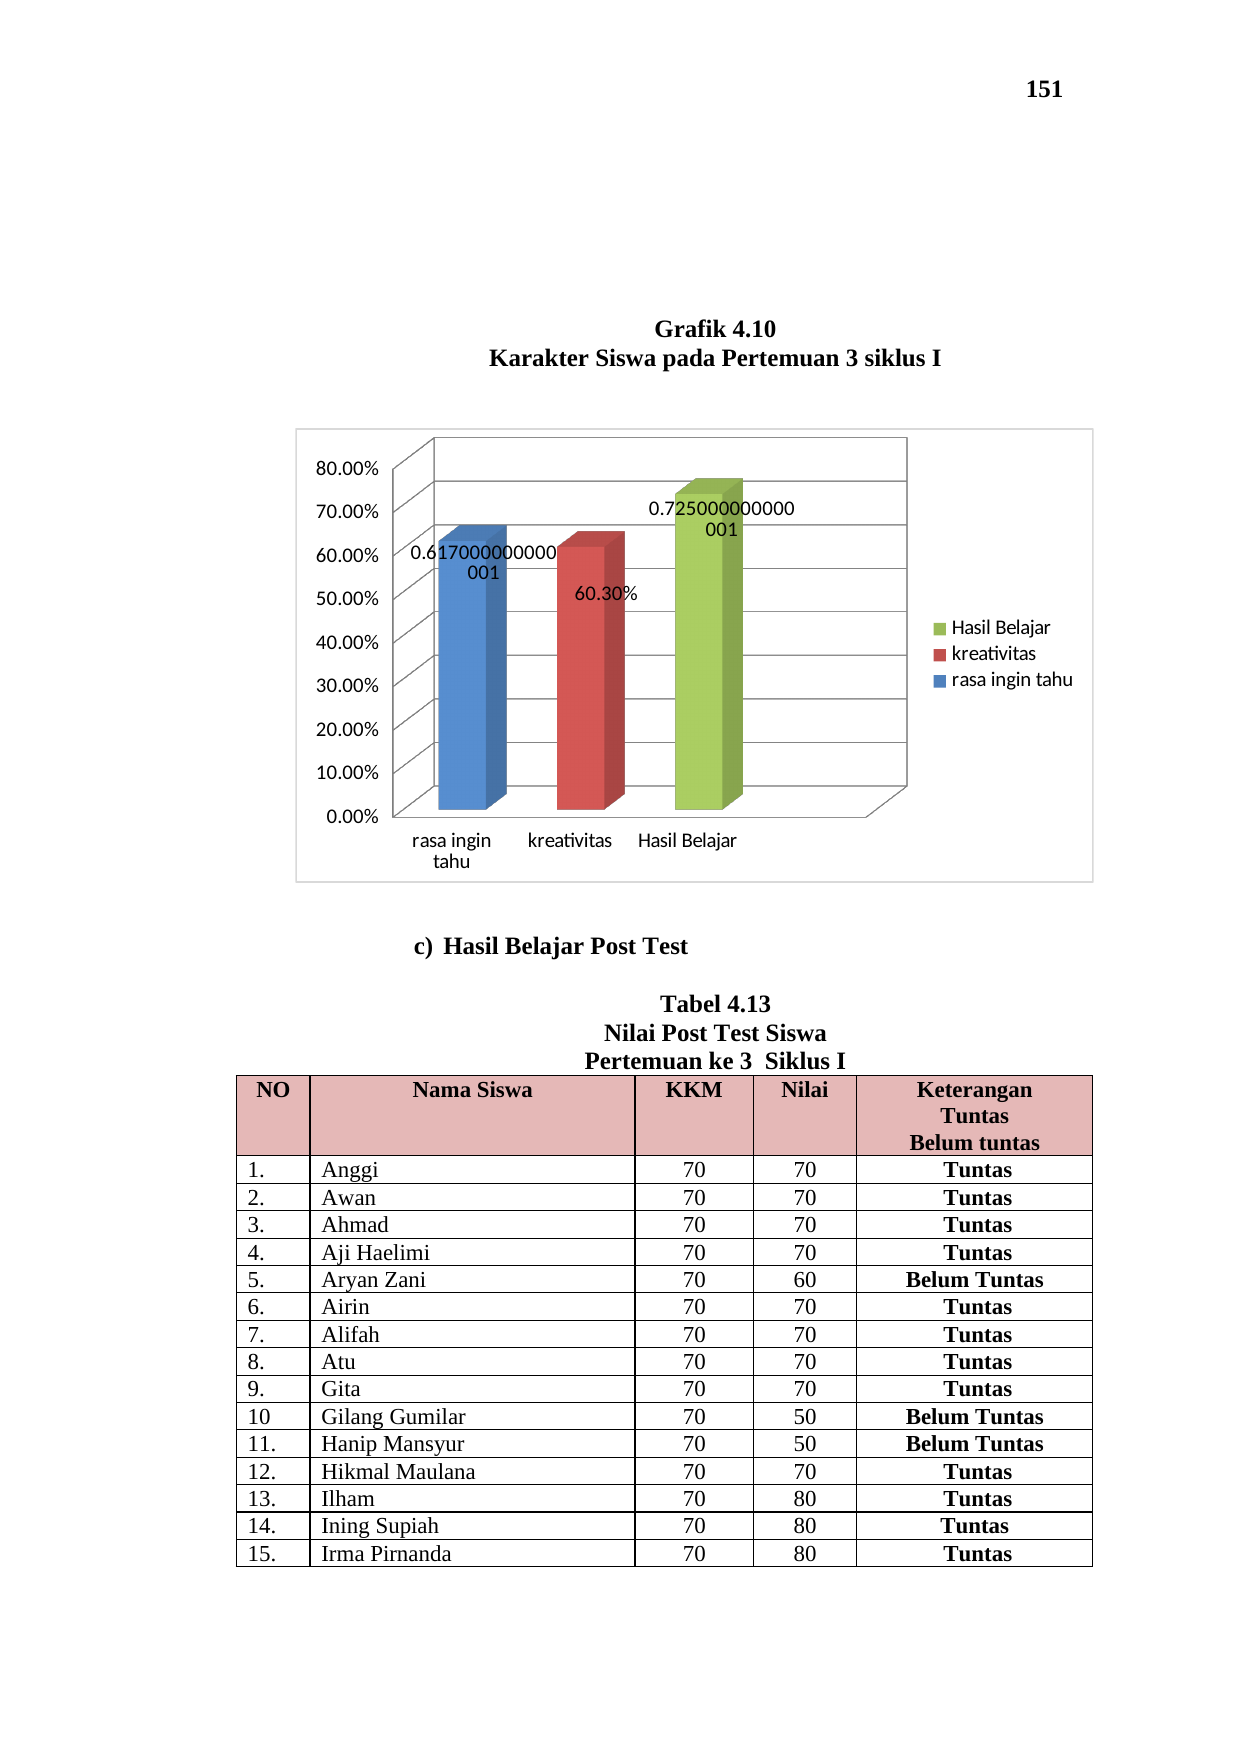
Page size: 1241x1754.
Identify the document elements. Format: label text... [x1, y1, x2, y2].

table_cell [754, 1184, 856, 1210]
list Hasil Belajar Post Test [413, 931, 1063, 960]
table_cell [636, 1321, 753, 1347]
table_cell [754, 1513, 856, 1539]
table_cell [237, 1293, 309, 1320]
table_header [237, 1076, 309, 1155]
list Karakter Siswa pada Pertemuan 3 siklus I [311, 343, 1063, 372]
list Nilai Post Test Siswa [311, 1018, 1063, 1046]
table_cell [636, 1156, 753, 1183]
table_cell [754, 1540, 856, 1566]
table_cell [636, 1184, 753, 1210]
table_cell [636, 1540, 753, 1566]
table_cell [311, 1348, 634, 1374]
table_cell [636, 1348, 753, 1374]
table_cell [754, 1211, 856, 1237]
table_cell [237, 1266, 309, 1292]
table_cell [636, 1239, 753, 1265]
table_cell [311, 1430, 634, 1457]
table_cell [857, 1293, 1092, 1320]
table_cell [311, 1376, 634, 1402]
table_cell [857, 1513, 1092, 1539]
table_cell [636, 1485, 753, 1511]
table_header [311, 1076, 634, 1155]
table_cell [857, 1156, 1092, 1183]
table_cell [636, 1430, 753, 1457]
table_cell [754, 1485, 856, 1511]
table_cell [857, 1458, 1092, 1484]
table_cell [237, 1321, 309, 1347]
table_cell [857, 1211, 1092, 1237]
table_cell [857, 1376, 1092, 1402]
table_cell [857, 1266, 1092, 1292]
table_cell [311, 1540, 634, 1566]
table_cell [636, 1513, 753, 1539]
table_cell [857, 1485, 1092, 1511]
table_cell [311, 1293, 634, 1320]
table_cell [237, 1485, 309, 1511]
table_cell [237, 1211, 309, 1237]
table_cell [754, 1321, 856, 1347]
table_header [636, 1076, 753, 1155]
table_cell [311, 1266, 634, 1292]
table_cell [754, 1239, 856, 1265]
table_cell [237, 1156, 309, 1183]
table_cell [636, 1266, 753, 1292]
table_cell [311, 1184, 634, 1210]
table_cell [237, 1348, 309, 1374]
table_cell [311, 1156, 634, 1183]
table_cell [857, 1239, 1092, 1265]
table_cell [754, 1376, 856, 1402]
list Grafik 4.10 [311, 314, 1063, 343]
list Tabel 4.13 [311, 989, 1063, 1018]
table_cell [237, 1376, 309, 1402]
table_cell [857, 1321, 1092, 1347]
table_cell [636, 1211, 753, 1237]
list Pertemuan ke 3 Siklus I [311, 1046, 1063, 1075]
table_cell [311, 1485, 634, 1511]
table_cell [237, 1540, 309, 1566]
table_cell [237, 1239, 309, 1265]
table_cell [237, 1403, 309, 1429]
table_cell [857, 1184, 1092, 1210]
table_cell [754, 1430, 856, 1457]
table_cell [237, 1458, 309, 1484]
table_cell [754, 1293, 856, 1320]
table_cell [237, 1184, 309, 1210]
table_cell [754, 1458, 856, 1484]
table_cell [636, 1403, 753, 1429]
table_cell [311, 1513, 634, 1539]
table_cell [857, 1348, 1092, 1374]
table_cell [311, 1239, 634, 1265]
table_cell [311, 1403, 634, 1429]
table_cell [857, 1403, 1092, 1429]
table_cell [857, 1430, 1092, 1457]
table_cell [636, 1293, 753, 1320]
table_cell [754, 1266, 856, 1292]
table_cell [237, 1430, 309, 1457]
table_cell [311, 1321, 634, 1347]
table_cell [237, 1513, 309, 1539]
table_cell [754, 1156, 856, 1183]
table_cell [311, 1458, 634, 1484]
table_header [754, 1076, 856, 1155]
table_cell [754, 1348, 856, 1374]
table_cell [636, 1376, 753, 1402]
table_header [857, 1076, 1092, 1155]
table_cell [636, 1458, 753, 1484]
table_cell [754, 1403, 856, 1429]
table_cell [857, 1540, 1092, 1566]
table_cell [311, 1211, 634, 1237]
